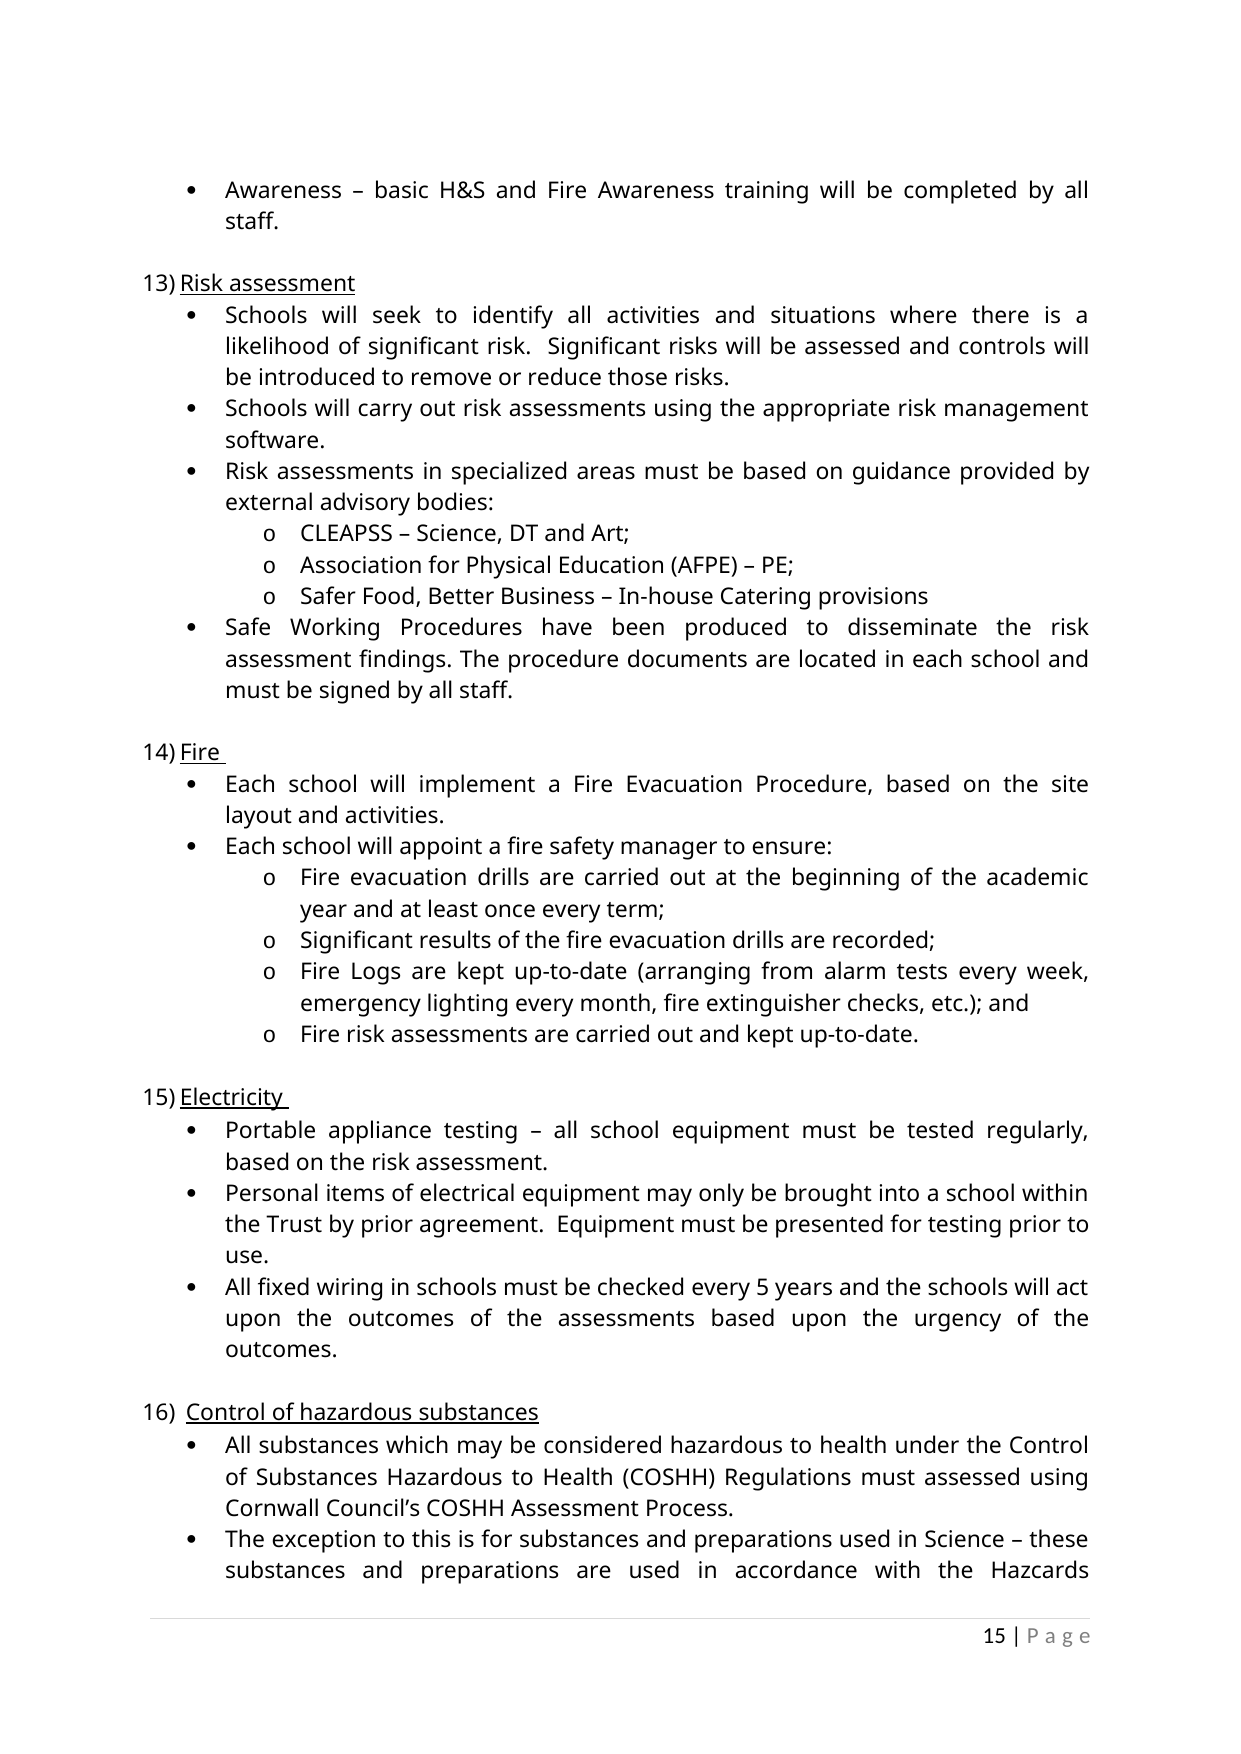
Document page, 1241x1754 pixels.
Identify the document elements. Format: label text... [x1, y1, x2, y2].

list Association for Physical Education (AFPE) – PE; [262, 549, 1090, 580]
list Control of hazardous substances [142, 1396, 1090, 1427]
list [187, 1523, 1090, 1586]
list Each school will appoint a fire safety manager to ensure: [187, 830, 1090, 861]
list All fixed wiring in schools must be checked every 5 years and the schools will act upon the outcomes of the assessments based upon the urgency of the outcomes. [187, 1271, 1090, 1364]
list Safer Food, Better Business – In-house Catering provisions [262, 580, 1090, 611]
list CLEAPSS – Science, DT and Art; [262, 517, 1090, 549]
list Each school will implement a Fire Evacuation Procedure, based on the site layout and activities. [187, 768, 1090, 830]
list Electricity [142, 1081, 1090, 1112]
list Schools will seek to identify all activities and situations where there is a likelihood of significant risk. Significant risks will be assessed and controls will be introduced to remove or reduce those risks. [187, 298, 1090, 392]
list Awareness – basic H&S and Fire Awareness training will be completed by all staff. [187, 173, 1090, 236]
list Fire risk assessments are carried out and kept up-to-date. [262, 1018, 1090, 1049]
list Safe Working Procedures have been produced to disseminate the risk assessment findings. The procedure documents are located in each school and must be signed by all staff. [187, 611, 1090, 705]
list Fire evacuation drills are carried out at the beginning of the academic year and at least once every term; [262, 861, 1090, 924]
list Risk assessments in specialized areas must be based on guidance provided by external advisory bodies: [187, 455, 1090, 517]
list Personal items of electrical equipment may only be brought into a school within the Trust by prior agreement. Equipment must be presented for testing prior to use. [187, 1177, 1090, 1271]
list Fire Logs are kept up-to-date (arranging from alarm tests every week, emergency lighting every month, fire extinguisher checks, etc.); and [262, 955, 1090, 1018]
list Significant results of the fire evacuation drills are recorded; [262, 924, 1090, 955]
list Fire [142, 736, 1090, 768]
list Portable appliance testing – all school equipment must be tested regularly, based on the risk assessment. [187, 1114, 1090, 1177]
list Schools will carry out risk assessments using the appropriate risk management software. [187, 392, 1090, 455]
list All substances which may be considered hazardous to health under the Control of Substances Hazardous to Health (COSHH) Regulations must assessed using Cornwall Council’s COSHH Assessment Process. [187, 1429, 1090, 1523]
list Risk assessment [142, 267, 1090, 298]
